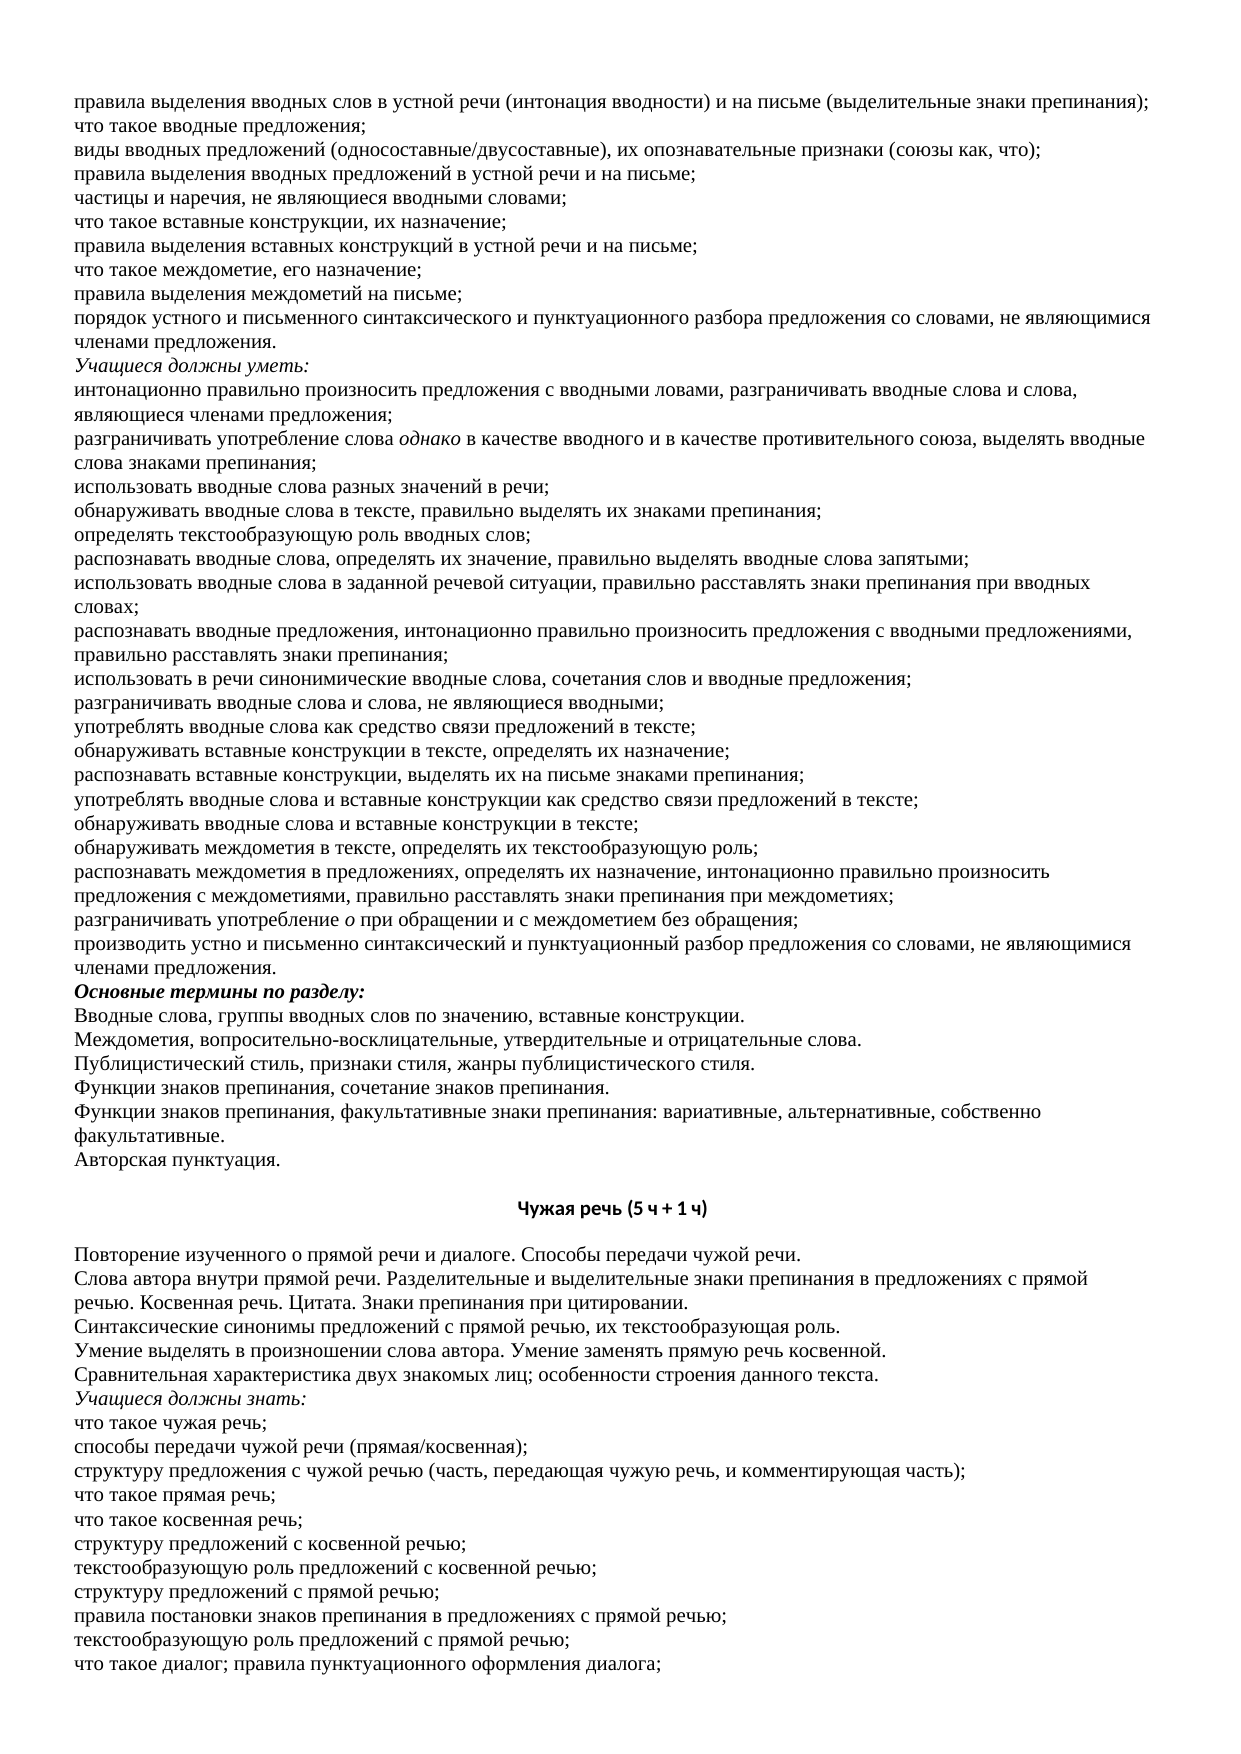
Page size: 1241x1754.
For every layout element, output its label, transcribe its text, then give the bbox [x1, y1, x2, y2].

text Сравнительная характеристика двух знакомых лиц; особенности строения данного текста. [74, 1362, 1151, 1386]
text частицы и наречия, не являющиеся вводными словами; [74, 185, 1151, 209]
text распознавать вводные слова, определять их значение, правильно выделять вводные слова запятыми; [74, 546, 1151, 570]
text Функции знаков препинания, сочетание знаков препинания. [74, 1075, 1151, 1099]
text Чужая речь (5 ч + 1 ч) [74, 1196, 1151, 1221]
text Слова автора внутри прямой речи. Разделительные и выделительные знаки препинания в предложениях с прямой речью. Косвенная речь. Цитата. Знаки препинания при цитировании. [74, 1266, 1151, 1314]
text что такое чужая речь; [74, 1410, 1151, 1434]
text Функции знаков препинания, факультативные знаки препинания: вариативные, альтернативные, собственно факультативные. [74, 1099, 1151, 1147]
text правила выделения вводных слов в устной речи (интонация вводности) и на письме (выделительные знаки препинания); [74, 89, 1151, 113]
text разграничивать употребление слова однако в качестве вводного и в качестве противительного союза, выделять вводные слова знаками препинания; [74, 426, 1151, 474]
text Умение выделять в произношении слова автора. Умение заменять прямую речь косвенной. [74, 1338, 1151, 1362]
text что такое междометие, его назначение; [74, 257, 1151, 281]
text структуру предложений с прямой речью; [74, 1579, 1151, 1603]
text употреблять вводные слова как средство связи предложений в тексте; [74, 714, 1151, 738]
text правила выделения вставных конструкций в устной речи и на письме; [74, 233, 1151, 257]
text употреблять вводные слова и вставные конструкции как средство связи предложений в тексте; [74, 786, 1151, 811]
text распознавать вставные конструкции, выделять их на письме знаками препинания; [74, 762, 1151, 786]
text Синтаксические синонимы предложений с прямой речью, их текстообразующая роль. [74, 1314, 1151, 1338]
text распознавать междометия в предложениях, определять их назначение, интонационно правильно произносить предложения с междометиями, правильно расставлять знаки препинания при междометиях; [74, 859, 1151, 907]
text Вводные слова, группы вводных слов по значению, вставные конструкции. [74, 1003, 1151, 1027]
text использовать вводные слова разных значений в речи; [74, 474, 1151, 498]
text что такое прямая речь; [74, 1482, 1151, 1506]
text правила выделения вводных предложений в устной речи и на письме; [74, 161, 1151, 185]
text способы передачи чужой речи (прямая/косвенная); [74, 1434, 1151, 1458]
text Основные термины по разделу: [74, 979, 1151, 1003]
text структуру предложений с косвенной речью; [74, 1531, 1151, 1554]
text что такое диалог; правила пунктуационного оформления диалога; [74, 1651, 1151, 1675]
text текстообразующую роль предложений с косвенной речью; [74, 1554, 1151, 1579]
text структуру предложения с чужой речью (часть, передающая чужую речь, и комментирующая часть); [74, 1458, 1151, 1482]
text обнаруживать вводные слова в тексте, правильно выделять их знаками препинания; [74, 498, 1151, 522]
text правила выделения междометий на письме; [74, 281, 1151, 305]
text Учащиеся должны уметь: [74, 353, 1151, 377]
text определять текстообразующую роль вводных слов; [74, 522, 1151, 546]
text распознавать вводные предложения, интонационно правильно произносить предложения с вводными предложениями, правильно расставлять знаки препинания; [74, 618, 1151, 666]
text использовать вводные слова в заданной речевой ситуации, правильно расставлять знаки препинания при вводных словах; [74, 570, 1151, 618]
text текстообразующую роль предложений с прямой речью; [74, 1627, 1151, 1651]
text порядок устного и письменного синтаксического и пунктуационного разбора предложения со словами, не являющимися членами предложения. [74, 305, 1151, 353]
text Учащиеся должны знать: [74, 1386, 1151, 1410]
text виды вводных предложений (односоставные/двусоставные), их опознавательные признаки (союзы как, что); [74, 137, 1151, 161]
text что такое вводные предложения; [74, 113, 1151, 137]
text обнаруживать междометия в тексте, определять их текстообразующую роль; [74, 834, 1151, 859]
text интонационно правильно произносить предложения с вводными ловами, разграничивать вводные слова и слова, являющиеся членами предложения; [74, 377, 1151, 426]
text производить устно и письменно синтаксический и пунктуационный разбор предложения со словами, не являющимися членами предложения. [74, 931, 1151, 979]
text что такое косвенная речь; [74, 1506, 1151, 1531]
text правила постановки знаков препинания в предложениях с прямой речью; [74, 1603, 1151, 1627]
text Авторская пунктуация. [74, 1147, 1151, 1171]
text разграничивать вводные слова и слова, не являющиеся вводными; [74, 690, 1151, 714]
text Публицистический стиль, признаки стиля, жанры публицистического стиля. [74, 1051, 1151, 1075]
text Повторение изученного о прямой речи и диалоге. Способы передачи чужой речи. [74, 1242, 1151, 1266]
text Междометия, вопросительно-восклицательные, утвердительные и отрицательные слова. [74, 1027, 1151, 1051]
text что такое вставные конструкции, их назначение; [74, 209, 1151, 233]
text обнаруживать вводные слова и вставные конструкции в тексте; [74, 811, 1151, 834]
text обнаруживать вставные конструкции в тексте, определять их назначение; [74, 738, 1151, 762]
text разграничивать употребление о при обращении и с междометием без обращения; [74, 907, 1151, 931]
text использовать в речи синонимические вводные слова, сочетания слов и вводные предложения; [74, 666, 1151, 690]
